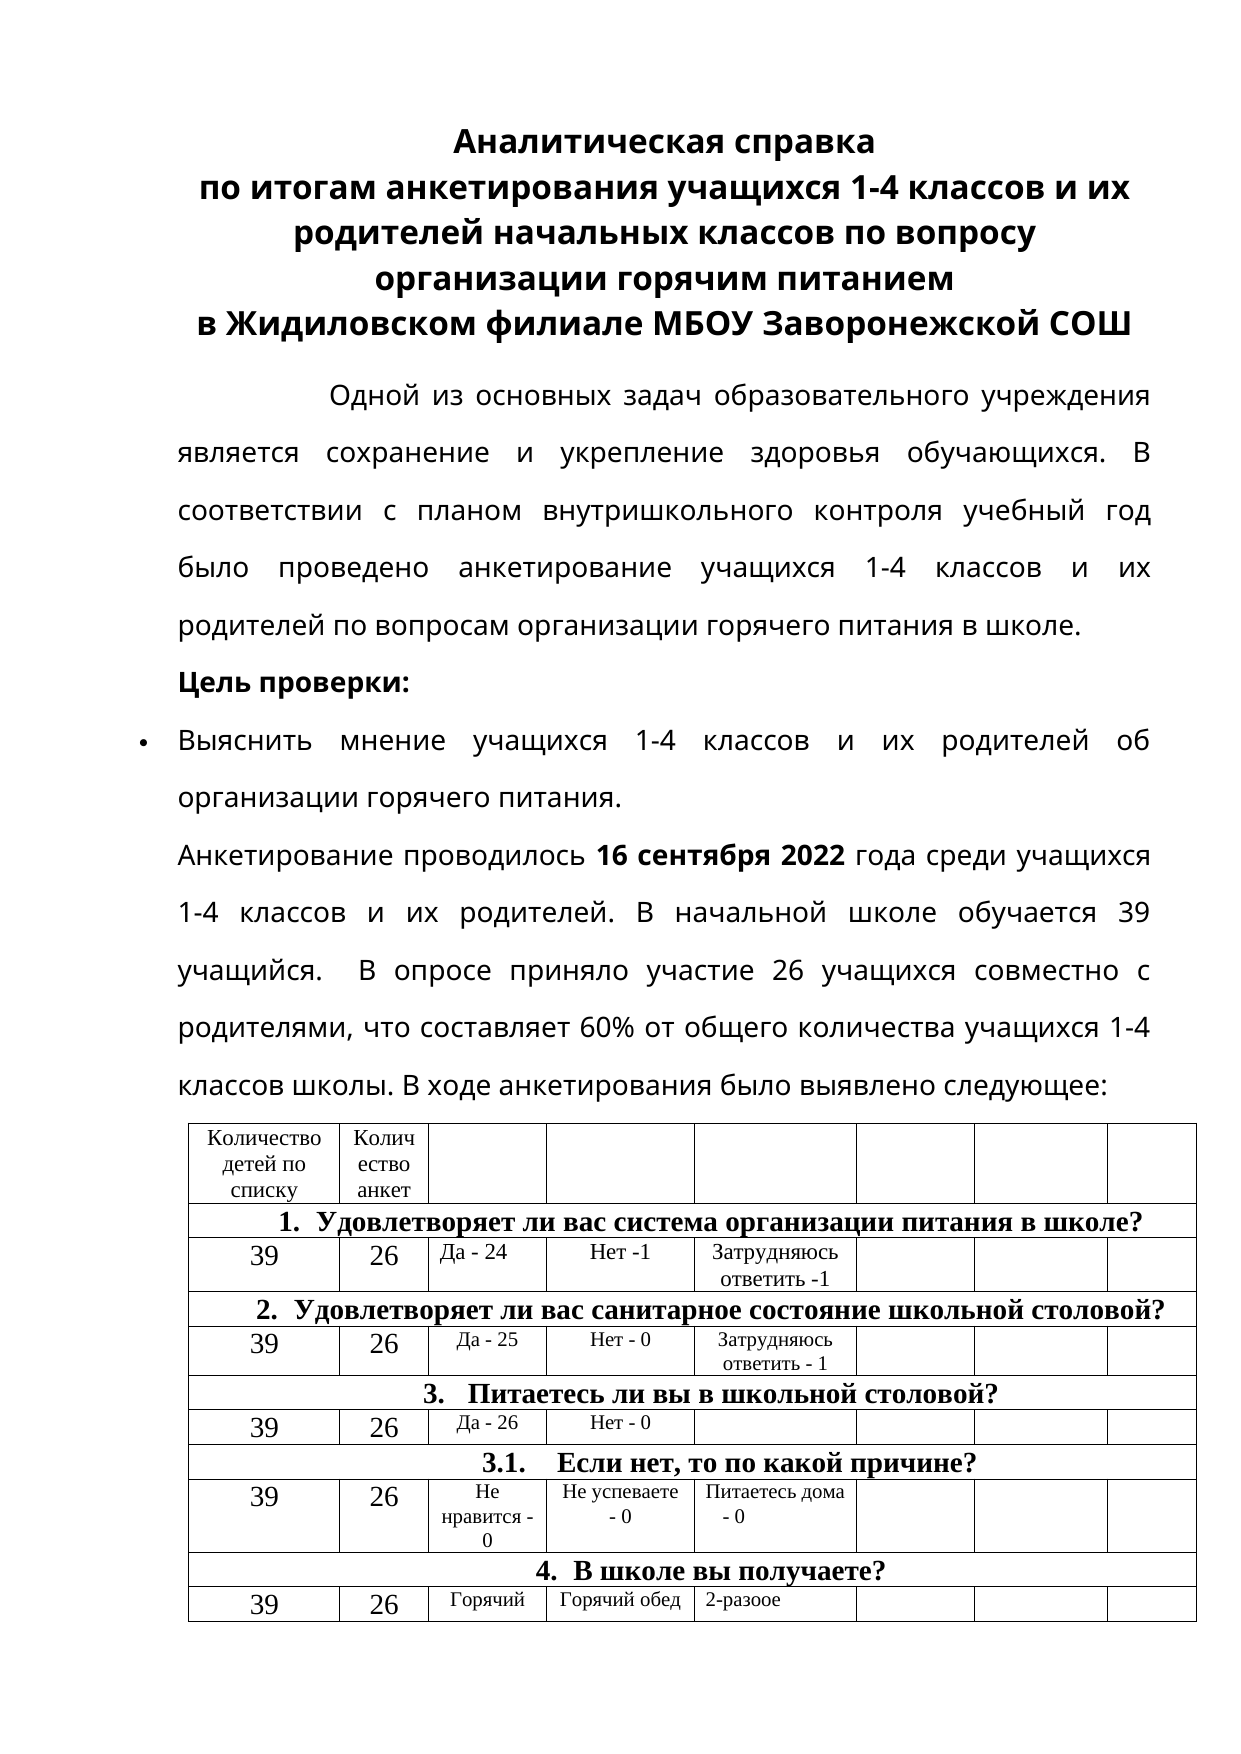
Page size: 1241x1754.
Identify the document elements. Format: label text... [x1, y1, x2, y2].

table_cell В школе вы получаете? [189, 1553, 1196, 1586]
table_cell Если нет, то по какой причине? [189, 1445, 1196, 1478]
table_cell Нет -1 [547, 1238, 694, 1291]
table_cell [857, 1587, 974, 1621]
text Одной из основных задач образовательного учреждения является сохранение и укрепление здоровья обучающихся. В соответствии с планом внутришкольного контроля учебный год было проведено анкетирование учащихся 1-4 классов и их родителей по вопросам организации горячего питания в школе. [177, 375, 1152, 643]
table_cell Не нравится - 0 [429, 1480, 546, 1552]
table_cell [695, 1587, 856, 1621]
table_header Количество анкет [340, 1124, 428, 1203]
table_cell [1108, 1410, 1196, 1444]
text в Жидиловском филиале МБОУ Заворонежской СОШ [177, 300, 1152, 345]
table_cell 26 [340, 1327, 428, 1375]
table_cell Нет - 0 [547, 1410, 694, 1444]
table_cell 39 [189, 1480, 339, 1552]
table_cell 26 [340, 1410, 428, 1444]
table_cell Нет - 0 [547, 1327, 694, 1375]
table_cell 39 [189, 1587, 339, 1621]
table_header [975, 1124, 1107, 1203]
table_cell [975, 1238, 1107, 1291]
table_cell Да - 26 [429, 1410, 546, 1444]
table_cell Питаетесь ли вы в школьной столовой? [189, 1376, 1196, 1409]
table_header Количество детей по списку [189, 1124, 339, 1203]
table_cell [975, 1480, 1107, 1552]
table_cell Питаетесь дома - 0 [695, 1480, 856, 1552]
table_cell 26 [340, 1238, 428, 1291]
text Анкетирование проводилось 16 сентября 2022 года среди учащихся 1-4 классов и их родителей. В начальной школе обучается 39 учащийся. В опросе приняло участие 26 учащихся совместно с родителями, что составляет 60% от общего количества учащихся 1-4 классов школы. В ходе анкетирования было выявлено следующее: [177, 835, 1152, 1103]
text Цель проверки: [177, 662, 1152, 701]
table_cell [1108, 1238, 1196, 1291]
table_cell Горячий обед - 0 [547, 1587, 694, 1621]
text Аналитическая справка [177, 118, 1152, 163]
table_header [695, 1124, 856, 1203]
table_cell [857, 1410, 974, 1444]
table_header [547, 1124, 694, 1203]
table_cell [975, 1410, 1107, 1444]
table_cell 39 [189, 1410, 339, 1444]
table_cell Затрудняюсь ответить -1 [695, 1238, 856, 1291]
table_cell [857, 1480, 974, 1552]
table_header [1108, 1124, 1196, 1203]
table_cell Да - 24 [429, 1238, 546, 1291]
table_cell Удовлетворяет ли вас санитарное состояние школьной столовой? [189, 1292, 1196, 1326]
table_cell 26 [340, 1587, 428, 1621]
table_cell 39 [189, 1327, 339, 1375]
table_cell 39 [189, 1238, 339, 1291]
table_cell Удовлетворяет ли вас система организации питания в школе? [189, 1204, 1196, 1237]
table_cell Затрудняюсь ответить - 1 [695, 1327, 856, 1375]
table_cell Не успеваете - 0 [547, 1480, 694, 1552]
table_cell [857, 1238, 974, 1291]
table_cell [429, 1587, 546, 1621]
table_cell Да - 25 [429, 1327, 546, 1375]
table_cell [857, 1327, 974, 1375]
text по итогам анкетирования учащихся 1-4 классов и их родителей начальных классов по вопросу организации горячим питанием [177, 163, 1152, 300]
table_cell [975, 1327, 1107, 1375]
table_cell [1108, 1327, 1196, 1375]
table_header [857, 1124, 974, 1203]
table_cell 26 [340, 1480, 428, 1552]
table_cell [1108, 1480, 1196, 1552]
table_header [429, 1124, 546, 1203]
table_cell [1108, 1587, 1196, 1621]
list Выяснить мнение учащихся 1-4 классов и их родителей об организации горячего питания. [140, 720, 1152, 816]
table_cell [695, 1410, 856, 1444]
table_cell [975, 1587, 1107, 1621]
